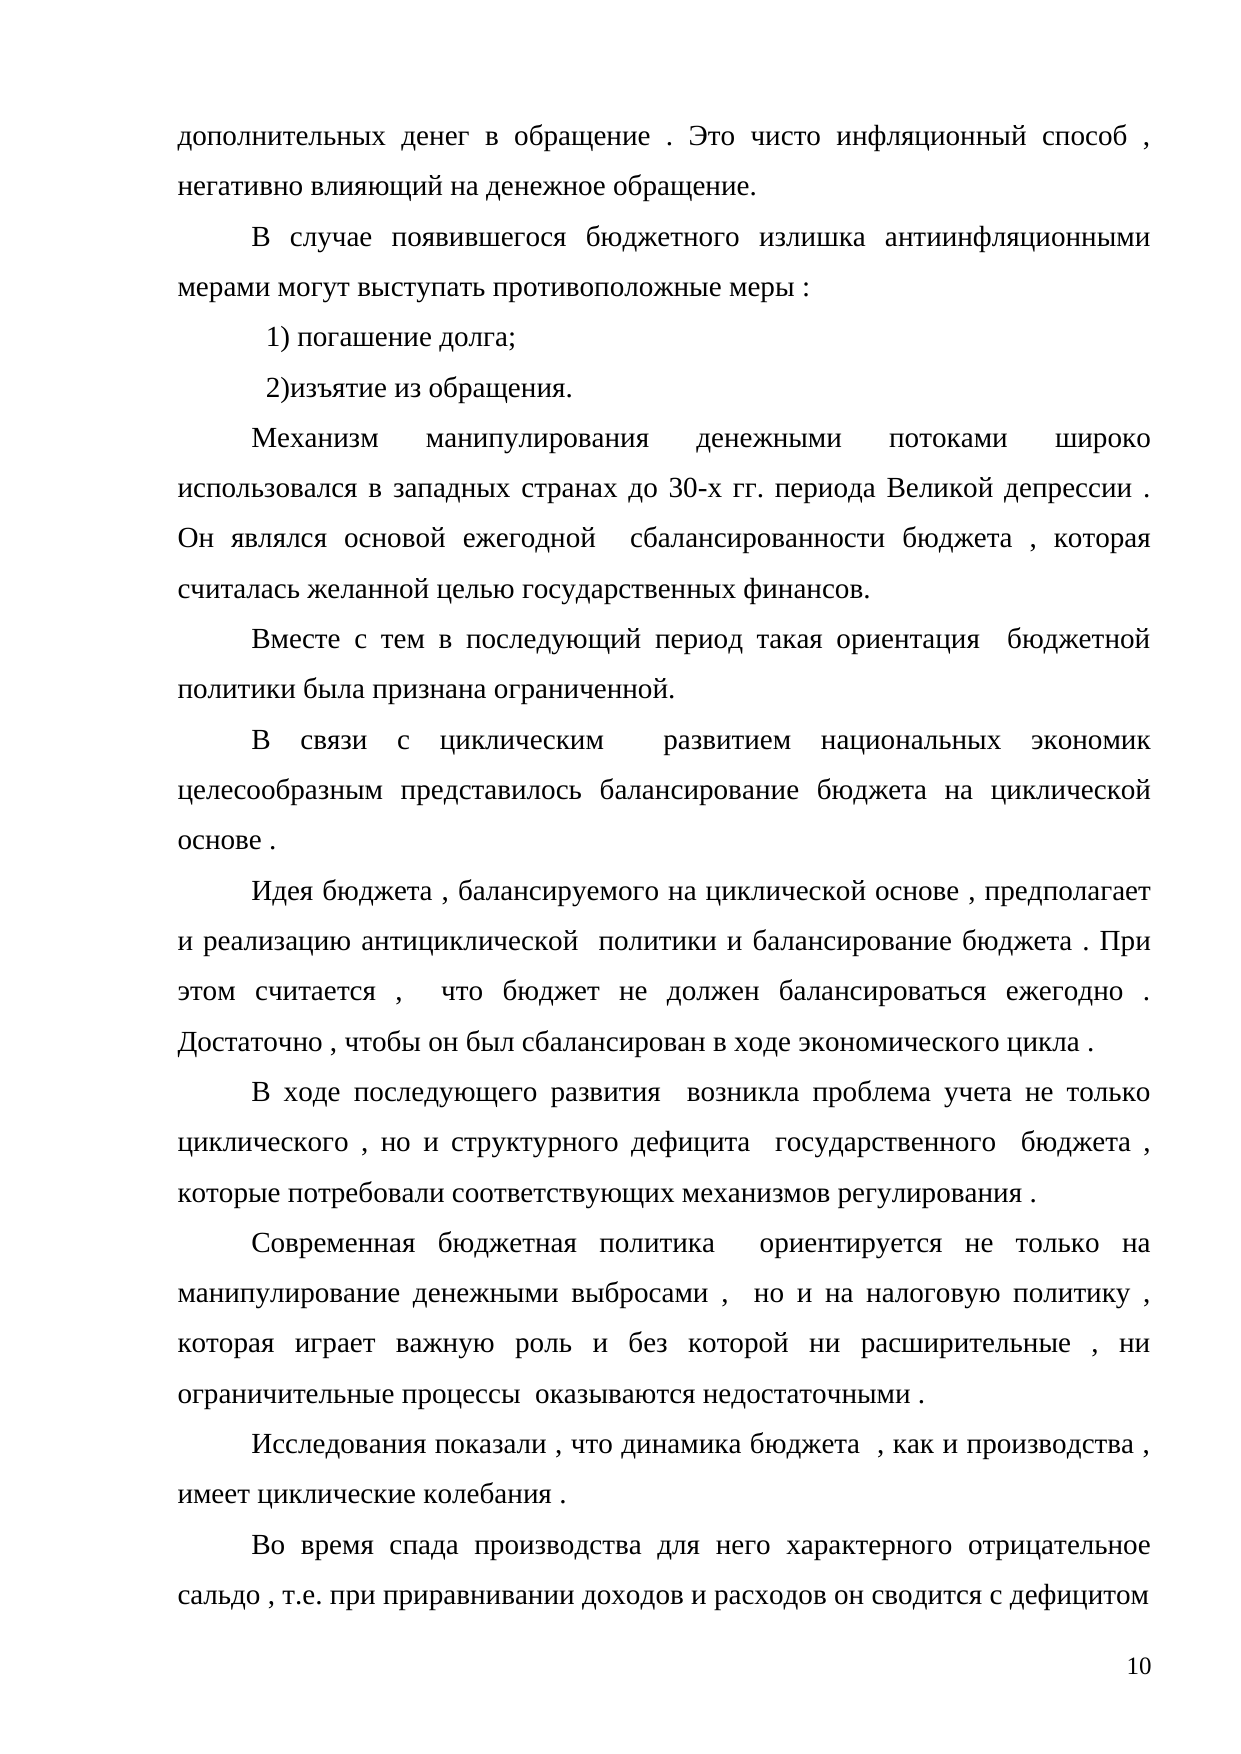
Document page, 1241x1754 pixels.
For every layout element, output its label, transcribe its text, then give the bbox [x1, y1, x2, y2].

text Механизм манипулирования денежными потоками широко использовался в западных странах до 30-х гг. периода Великой депрессии . Он являлся основой ежегодной сбалансированности бюджета , которая считалась желанной целью государственных финансов. [177, 420, 1152, 604]
text 1) погашение долга; [177, 319, 1152, 353]
text В случае появившегося бюджетного излишка антиинфляционными мерами могут выступать противоположные меры : [177, 219, 1152, 303]
text Во время спада производства для него характерного отрицательное сальдо , т.е. при приравнивании доходов и расходов он сводится с дефицитом [177, 1527, 1152, 1611]
text Идея бюджета , балансируемого на циклической основе , предполагает и реализацию антициклической политики и балансирование бюджета . При этом считается , что бюджет не должен балансироваться ежегодно . Достаточно , чтобы он был сбалансирован в ходе экономического цикла . [177, 873, 1152, 1057]
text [177, 118, 1152, 202]
text Исследования показали , что динамика бюджета , как и производства , имеет циклические колебания . [177, 1426, 1152, 1510]
text В связи с циклическим развитием национальных экономик целесообразным представилось балансирование бюджета на циклической основе . [177, 722, 1152, 856]
text 2)изъятие из обращения. [177, 370, 1152, 403]
text Вместе с тем в последующий период такая ориентация бюджетной политики была признана ограниченной. [177, 621, 1152, 705]
text В ходе последующего развития возникла проблема учета не только циклического , но и структурного дефицита государственного бюджета , которые потребовали соответствующих механизмов регулирования . [177, 1074, 1152, 1208]
text Современная бюджетная политика ориентируется не только на манипулирование денежными выбросами , но и на налоговую политику , которая играет важную роль и без которой ни расширительные , ни ограничительные процессы оказываются недостаточными . [177, 1225, 1152, 1409]
